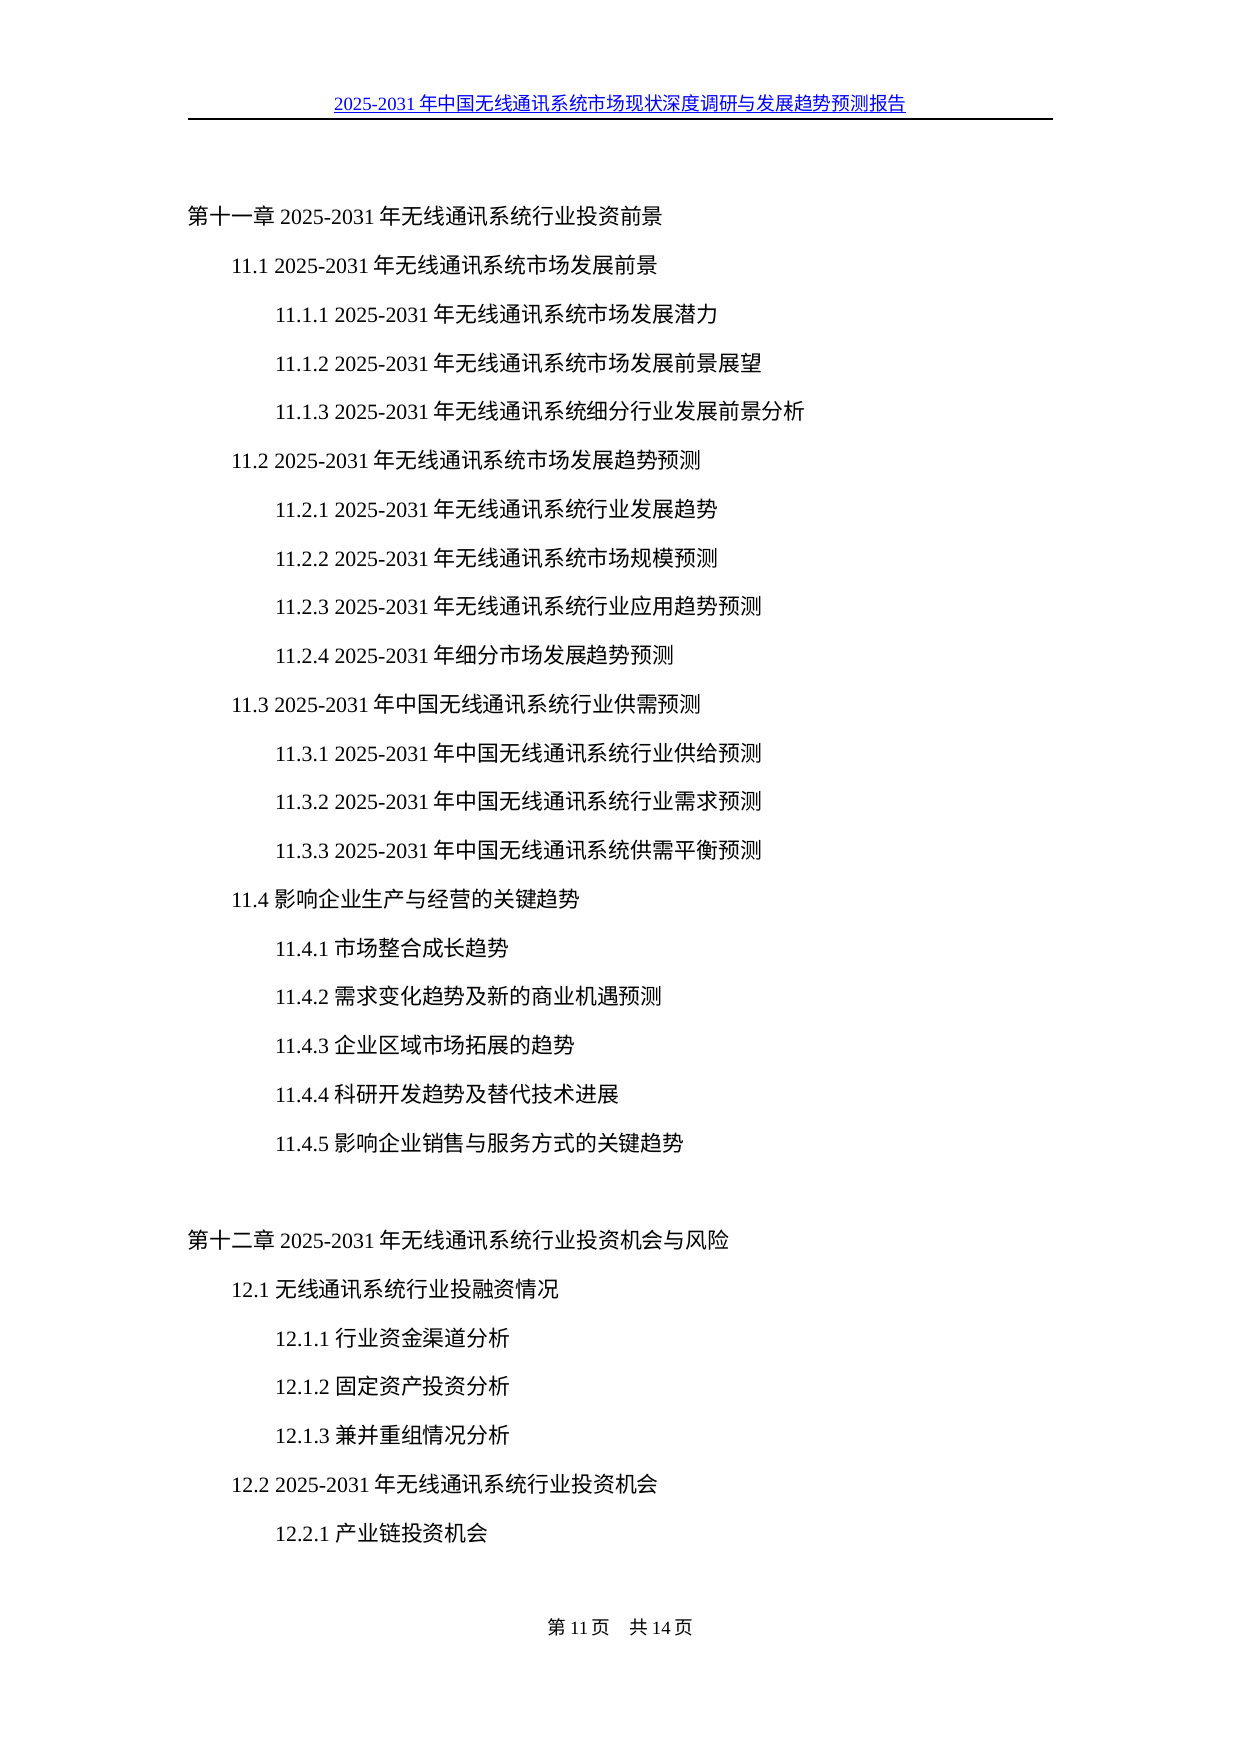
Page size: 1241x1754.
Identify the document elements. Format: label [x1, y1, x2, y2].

text [187, 150, 1053, 1548]
